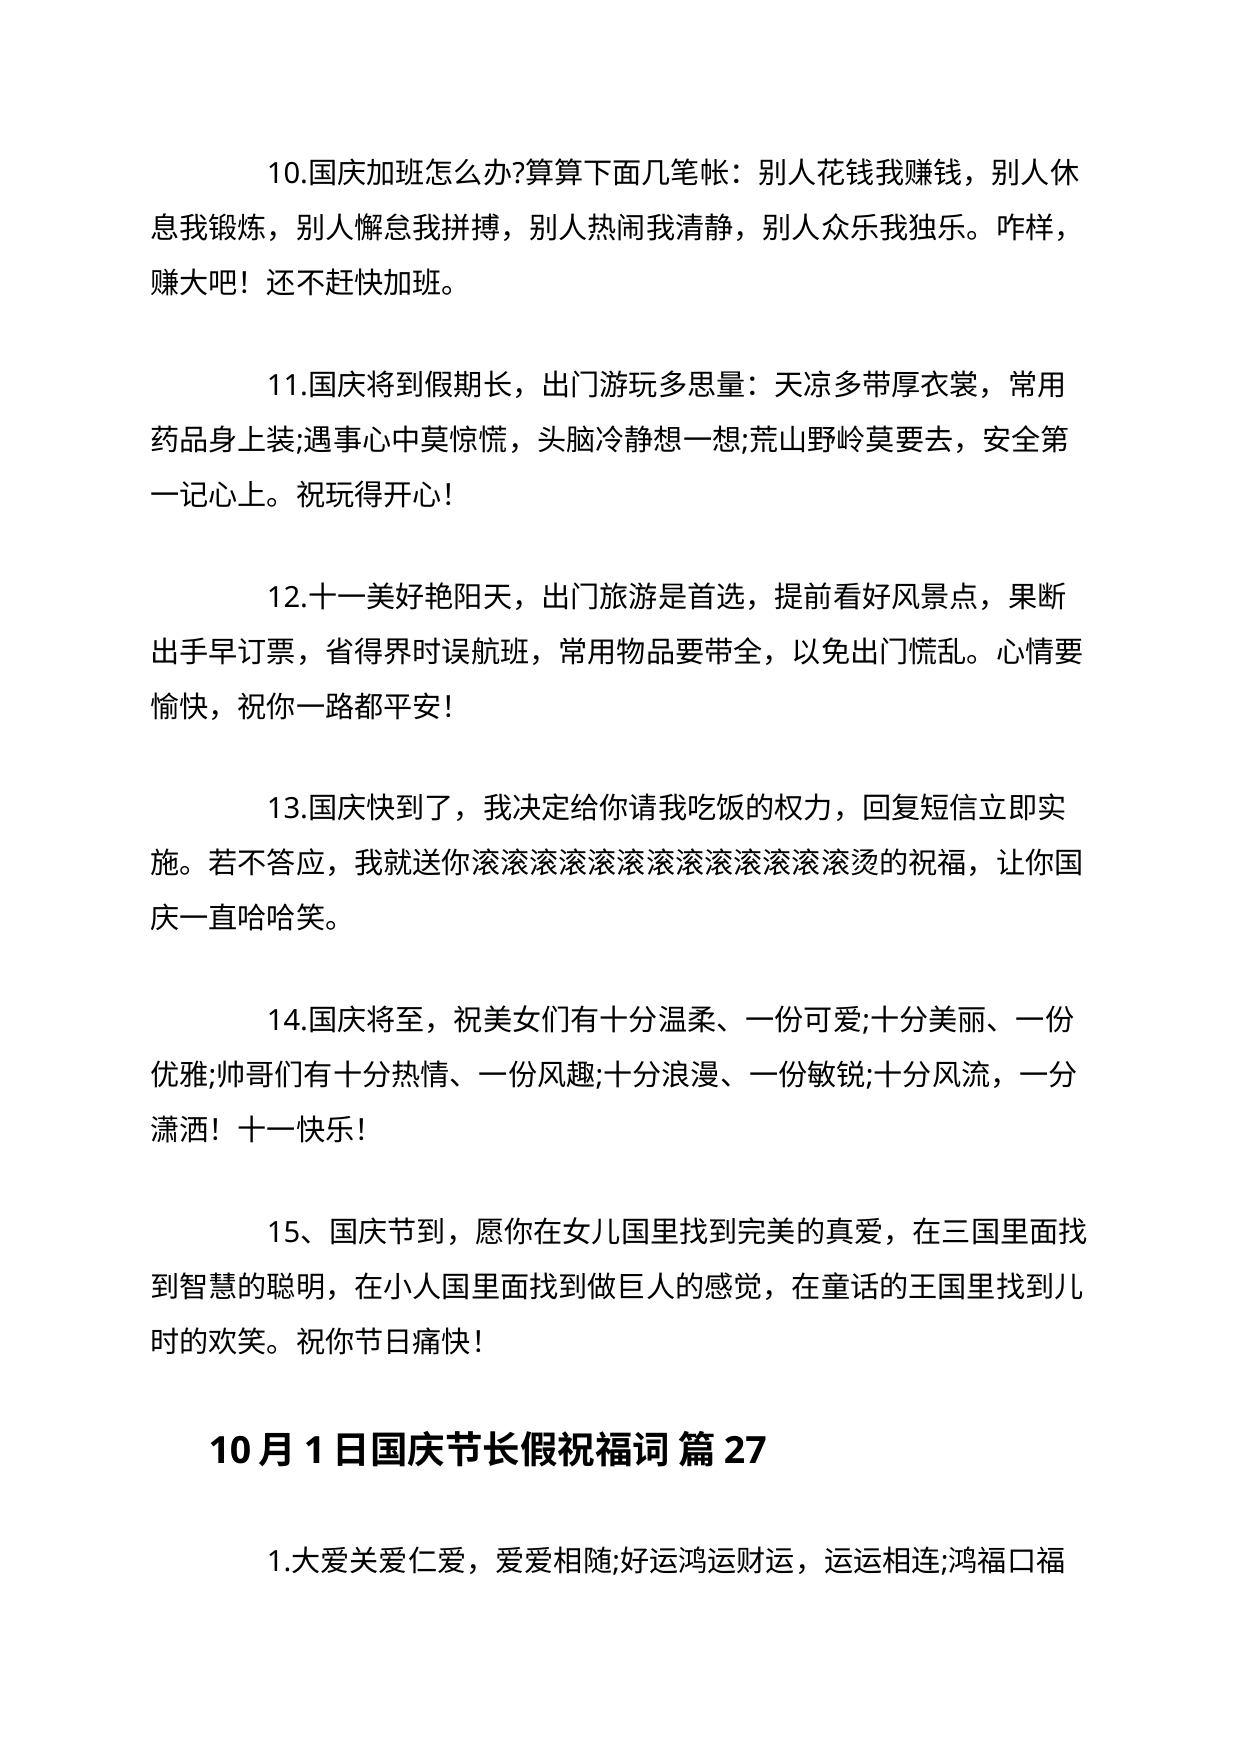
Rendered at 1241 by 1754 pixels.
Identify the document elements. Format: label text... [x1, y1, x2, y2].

text 12.十一美好艳阳天，出门旅游是首选，提前看好风景点，果断出手早订票，省得界时误航班，常用物品要带全，以免出门慌乱。心情要愉快，祝你一路都平安！ [150, 573, 1090, 726]
text 13.国庆快到了，我决定给你请我吃饭的权力，回复短信立即实施。若不答应，我就送你滚滚滚滚滚滚滚滚滚滚滚滚滚烫的祝福，让你国庆一直哈哈笑。 [150, 785, 1090, 937]
text 10月1日国庆节长假祝福词 篇27 [150, 1420, 1090, 1475]
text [150, 1538, 1090, 1580]
text 10.国庆加班怎么办?算算下面几笔帐：别人花钱我赚钱，别人休息我锻炼，别人懈怠我拼搏，别人热闹我清静，别人众乐我独乐。咋样，赚大吧！还不赶快加班。 [150, 150, 1090, 302]
text 14.国庆将至，祝美女们有十分温柔、一份可爱;十分美丽、一份优雅;帅哥们有十分热情、一份风趣;十分浪漫、一份敏锐;十分风流，一分潇洒！十一快乐！ [150, 997, 1090, 1149]
text 15、国庆节到，愿你在女儿国里找到完美的真爱，在三国里面找到智慧的聪明，在小人国里面找到做巨人的感觉，在童话的王国里找到儿时的欢笑。祝你节日痛快！ [150, 1208, 1090, 1361]
text 11.国庆将到假期长，出门游玩多思量：天凉多带厚衣裳，常用药品身上装;遇事心中莫惊慌，头脑冷静想一想;荒山野岭莫要去，安全第一记心上。祝玩得开心！ [150, 362, 1090, 514]
